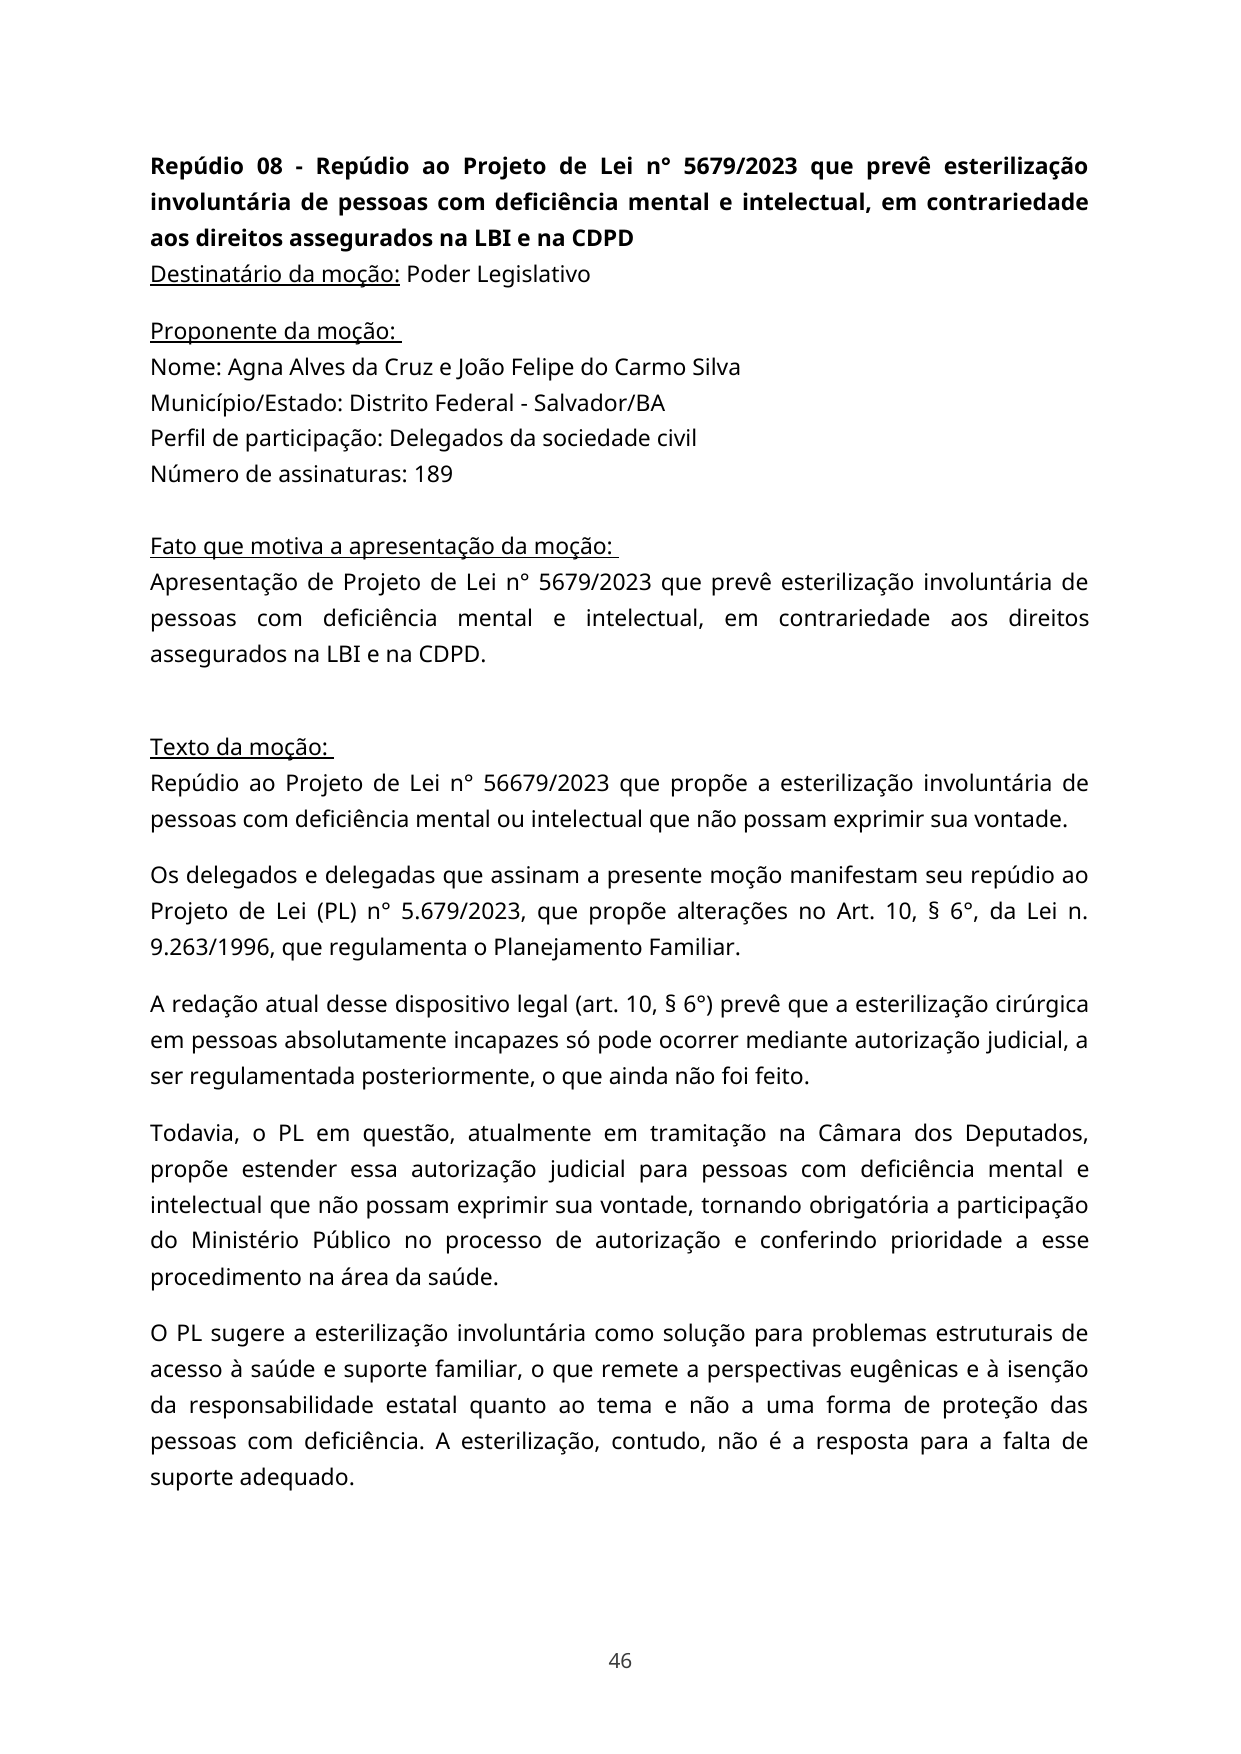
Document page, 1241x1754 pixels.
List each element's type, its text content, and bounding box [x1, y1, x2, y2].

text Os delegados e delegadas que assinam a presente moção manifestam seu repúdio ao Projeto de Lei (PL) n° 5.679/2023, que propõe alterações no Art. 10, § 6°, da Lei n. 9.263/1996, que regulamenta o Planejamento Familiar. [150, 859, 1090, 962]
text Apresentação de Projeto de Lei n° 5679/2023 que prevê esterilização involuntária de pessoas com deficiência mental e intelectual, em contrariedade aos direitos assegurados na LBI e na CDPD. [150, 566, 1090, 669]
text Número de assinaturas: 189 [150, 458, 1090, 489]
text Proponente da moção: [150, 314, 1090, 346]
text Todavia, o PL em questão, atualmente em tramitação na Câmara dos Deputados, propõe estender essa autorização judicial para pessoas com deficiência mental e intelectual que não possam exprimir sua vontade, tornando obrigatória a participação do Ministério Público no processo de autorização e conferindo prioridade a esse procedimento na área da saúde. [150, 1117, 1090, 1292]
text Nome: Agna Alves da Cruz e João Felipe do Carmo Silva [150, 351, 1090, 382]
text Perfil de participação: Delegados da sociedade civil [150, 422, 1090, 454]
text Texto da moção: [150, 731, 1090, 762]
text A redação atual desse dispositivo legal (art. 10, § 6°) prevê que a esterilização cirúrgica em pessoas absolutamente incapazes só pode ocorrer mediante autorização judicial, a ser regulamentada posteriormente, o que ainda não foi feito. [150, 988, 1090, 1091]
text Município/Estado: Distrito Federal - Salvador/BA [150, 386, 1090, 418]
text Fato que motiva a apresentação da moção: [150, 530, 1090, 561]
text Repúdio ao Projeto de Lei n° 56679/2023 que propõe a esterilização involuntária de pessoas com deficiência mental ou intelectual que não possam exprimir sua vontade. [150, 767, 1090, 834]
text O PL sugere a esterilização involuntária como solução para problemas estruturais de acesso à saúde e suporte familiar, o que remete a perspectivas eugênicas e à isenção da responsabilidade estatal quanto ao tema e não a uma forma de proteção das pessoas com deficiência. A esterilização, contudo, não é a resposta para a falta de suporte adequado. [150, 1317, 1090, 1492]
text Destinatário da moção: Poder Legislativo [150, 258, 1090, 289]
text Repúdio 08 - Repúdio ao Projeto de Lei n° 5679/2023 que prevê esterilização involuntária de pessoas com deficiência mental e intelectual, em contrariedade aos direitos assegurados na LBI e na CDPD [150, 150, 1090, 253]
